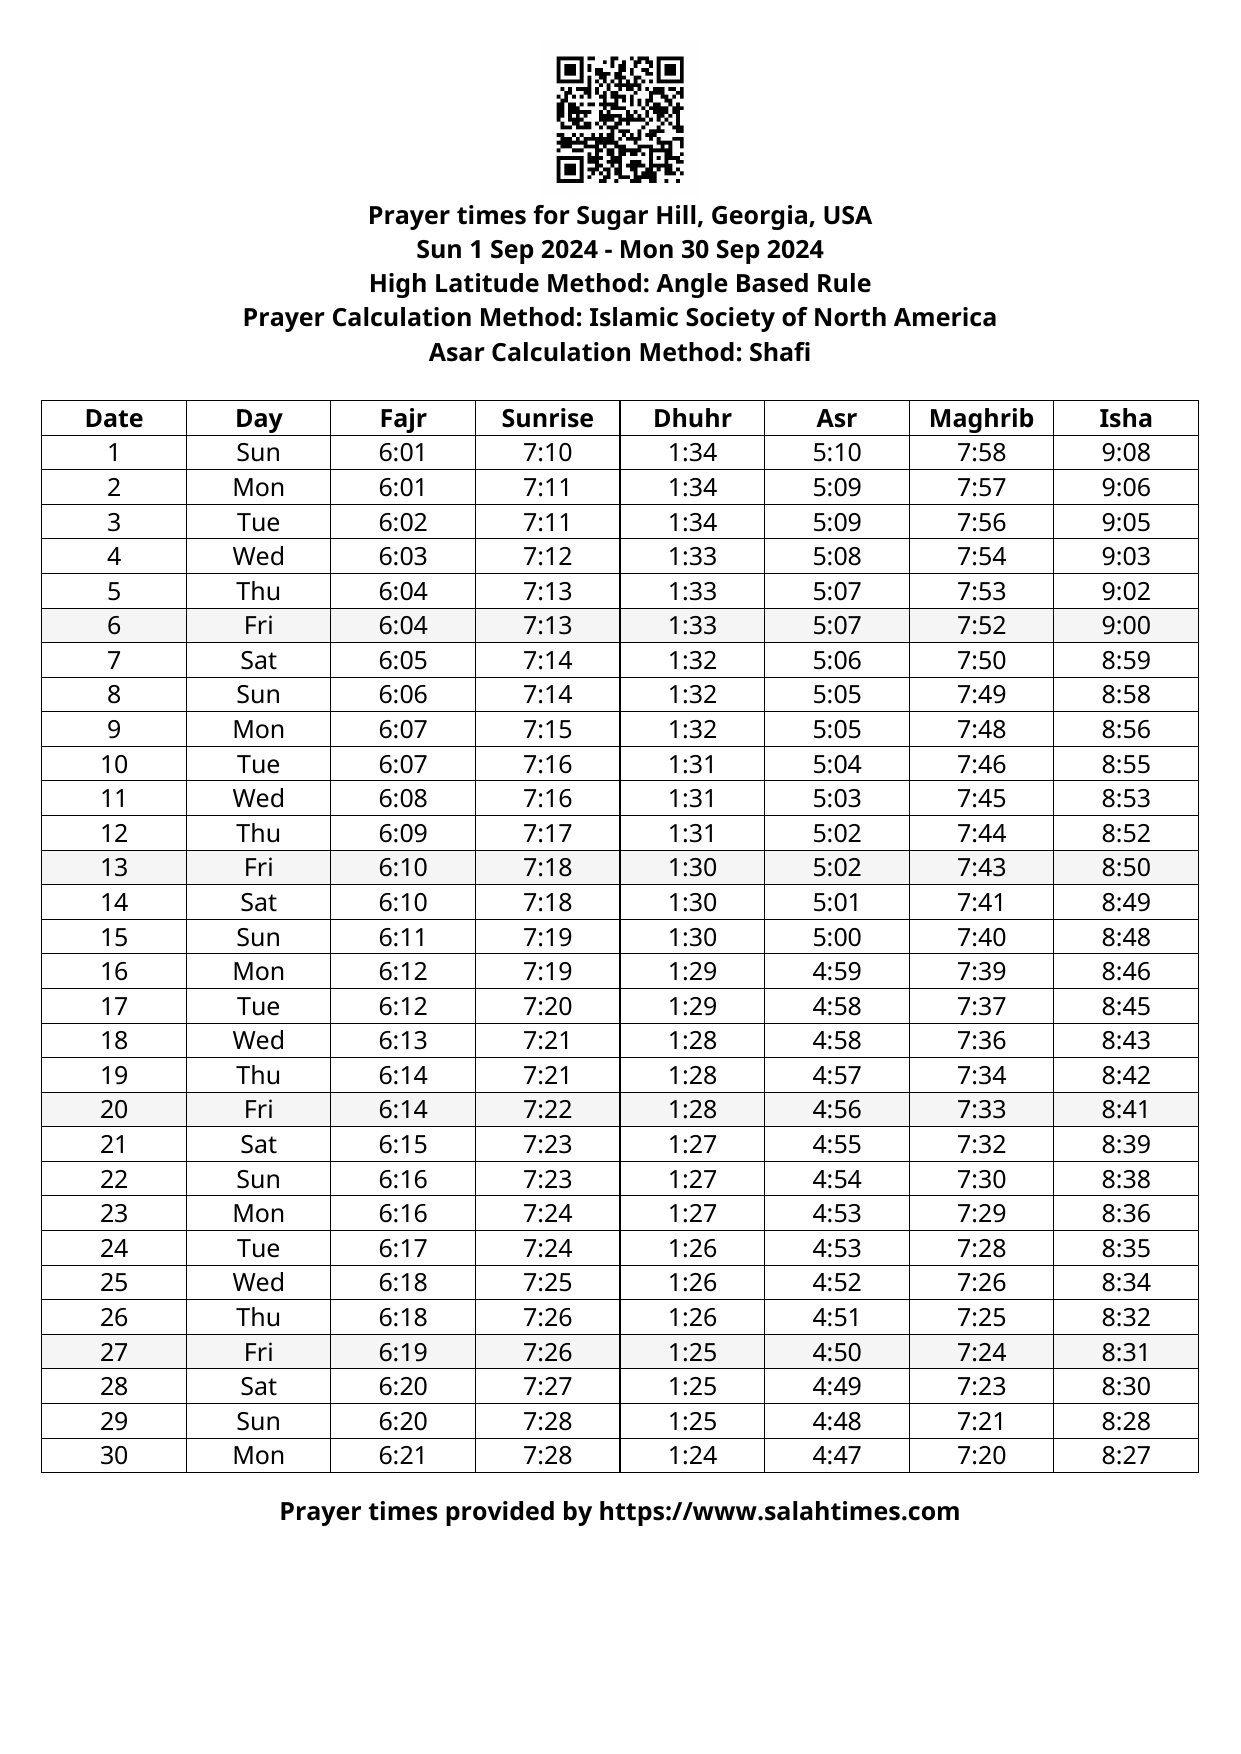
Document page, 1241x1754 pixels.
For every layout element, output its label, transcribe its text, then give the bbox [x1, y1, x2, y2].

table_cell 7:24 [476, 1196, 619, 1230]
table_cell 7:16 [476, 781, 619, 815]
table_cell 7:19 [476, 954, 619, 988]
table_cell 6:10 [331, 885, 475, 919]
table_cell Sun [187, 436, 330, 469]
table_cell Sat [187, 885, 330, 919]
table_cell 5:05 [765, 678, 909, 711]
table_cell 18 [42, 1024, 186, 1057]
table_cell Mon [187, 712, 330, 746]
table_cell 8:53 [1054, 781, 1198, 815]
table_cell 9:02 [1054, 574, 1198, 607]
table_cell 4:52 [765, 1266, 909, 1299]
table_cell 6:20 [331, 1404, 475, 1437]
table_header Date [42, 401, 186, 434]
table_cell 6:03 [331, 539, 475, 573]
table_cell 9:05 [1054, 505, 1198, 538]
table_cell 7:15 [476, 712, 619, 746]
table_cell 6:08 [331, 781, 475, 815]
table_cell 7:33 [910, 1093, 1053, 1126]
table_cell 17 [42, 989, 186, 1022]
table_cell 8:27 [1054, 1439, 1198, 1472]
table_cell 6:11 [331, 920, 475, 953]
table_cell 8:43 [1054, 1024, 1198, 1057]
table_cell 6:01 [331, 470, 475, 504]
table_cell 7:29 [910, 1196, 1053, 1230]
table_cell 7:13 [476, 609, 619, 642]
table_cell Sat [187, 643, 330, 677]
table_cell 12 [42, 816, 186, 849]
table_cell 7:20 [476, 989, 619, 1022]
table_cell 8:32 [1054, 1300, 1198, 1334]
table_cell 6:21 [331, 1439, 475, 1472]
table_cell 1:27 [621, 1162, 764, 1195]
table_cell 8:59 [1054, 643, 1198, 677]
table_cell 1:34 [621, 505, 764, 538]
table_cell 9:00 [1054, 609, 1198, 642]
table_cell 7:30 [910, 1162, 1053, 1195]
table_cell 7:23 [476, 1162, 619, 1195]
table_cell 7:56 [910, 505, 1053, 538]
table_cell 7:10 [476, 436, 619, 469]
table_cell Mon [187, 954, 330, 988]
table_cell 10 [42, 747, 186, 780]
table_header Fajr [331, 401, 475, 434]
table_cell 23 [42, 1196, 186, 1230]
table_cell 6:20 [331, 1369, 475, 1403]
table_cell 6:18 [331, 1266, 475, 1299]
table_cell 7:14 [476, 678, 619, 711]
table_cell 7:17 [476, 816, 619, 849]
table_cell 1:27 [621, 1196, 764, 1230]
table_cell 7:24 [910, 1335, 1053, 1368]
table_cell 7:57 [910, 470, 1053, 504]
table_cell 19 [42, 1058, 186, 1092]
table_cell 3 [42, 505, 186, 538]
table_cell Sun [187, 1404, 330, 1437]
table_cell 1:33 [621, 539, 764, 573]
table_cell 5:02 [765, 816, 909, 849]
table_cell Fri [187, 851, 330, 884]
table_cell 7:32 [910, 1127, 1053, 1161]
table_cell 5:02 [765, 851, 909, 884]
table_cell 8:30 [1054, 1369, 1198, 1403]
table_cell 6:01 [331, 436, 475, 469]
table_cell Tue [187, 505, 330, 538]
table_cell 1 [42, 436, 186, 469]
text High Latitude Method: Angle Based Rule [42, 266, 1198, 300]
table_cell 1:28 [621, 1024, 764, 1057]
table_cell 7:11 [476, 470, 619, 504]
table_cell Sun [187, 678, 330, 711]
table_cell 7:22 [476, 1093, 619, 1126]
table_cell 7:58 [910, 436, 1053, 469]
table_cell 7:41 [910, 885, 1053, 919]
table_cell 15 [42, 920, 186, 953]
table_cell 7:46 [910, 747, 1053, 780]
table_cell 5:00 [765, 920, 909, 953]
table_cell 8:52 [1054, 816, 1198, 849]
table_cell 4:56 [765, 1093, 909, 1126]
table_cell 7:18 [476, 885, 619, 919]
table_cell 9:06 [1054, 470, 1198, 504]
table_cell 1:31 [621, 747, 764, 780]
table_cell 8:41 [1054, 1093, 1198, 1126]
table_cell 8:58 [1054, 678, 1198, 711]
table_cell 7:48 [910, 712, 1053, 746]
table_cell 7:21 [476, 1058, 619, 1092]
table_cell 8:31 [1054, 1335, 1198, 1368]
table_cell 24 [42, 1231, 186, 1264]
table_cell 5:07 [765, 609, 909, 642]
table_cell 8:50 [1054, 851, 1198, 884]
table_cell 6:02 [331, 505, 475, 538]
table_cell Sun [187, 1162, 330, 1195]
table_cell 27 [42, 1335, 186, 1368]
table_cell 4:58 [765, 989, 909, 1022]
table_cell 1:34 [621, 470, 764, 504]
table_cell 8:35 [1054, 1231, 1198, 1264]
table_cell 4:59 [765, 954, 909, 988]
table_cell 5 [42, 574, 186, 607]
table_cell 7:21 [476, 1024, 619, 1057]
table_cell 7:13 [476, 574, 619, 607]
table_cell 5:08 [765, 539, 909, 573]
table_cell 5:04 [765, 747, 909, 780]
table_cell 7:36 [910, 1024, 1053, 1057]
table_cell 8:48 [1054, 920, 1198, 953]
table_cell 8:28 [1054, 1404, 1198, 1437]
table_cell 8:42 [1054, 1058, 1198, 1092]
table_cell Wed [187, 781, 330, 815]
table_cell 1:24 [621, 1439, 764, 1472]
table_cell 8:56 [1054, 712, 1198, 746]
table_cell 7:14 [476, 643, 619, 677]
table_cell 2 [42, 470, 186, 504]
text Prayer times provided by https://www.salahtimes.com [42, 1494, 1198, 1528]
table_cell 4:58 [765, 1024, 909, 1057]
table_cell 1:25 [621, 1369, 764, 1403]
table_cell Wed [187, 539, 330, 573]
table_cell Tue [187, 989, 330, 1022]
table_cell 7:28 [476, 1439, 619, 1472]
table_cell 22 [42, 1162, 186, 1195]
table_cell Mon [187, 1196, 330, 1230]
table_cell 7:18 [476, 851, 619, 884]
table_cell 7 [42, 643, 186, 677]
table_cell 6:07 [331, 747, 475, 780]
table_cell Fri [187, 609, 330, 642]
table_cell 6 [42, 609, 186, 642]
table_cell 5:09 [765, 505, 909, 538]
table_cell 6:04 [331, 574, 475, 607]
table_cell 7:27 [476, 1369, 619, 1403]
table_cell 5:01 [765, 885, 909, 919]
table_cell 7:19 [476, 920, 619, 953]
table_cell 8:38 [1054, 1162, 1198, 1195]
table_cell 8:55 [1054, 747, 1198, 780]
text Prayer Calculation Method: Islamic Society of North America [42, 300, 1198, 334]
table_header Maghrib [910, 401, 1053, 434]
table_cell 7:40 [910, 920, 1053, 953]
table_cell 1:27 [621, 1127, 764, 1161]
table_cell 28 [42, 1369, 186, 1403]
table_cell 9 [42, 712, 186, 746]
table_cell 7:28 [476, 1404, 619, 1437]
table_cell 5:06 [765, 643, 909, 677]
table_cell Tue [187, 747, 330, 780]
table_cell 6:13 [331, 1024, 475, 1057]
table_cell 8:39 [1054, 1127, 1198, 1161]
table_cell 7:23 [910, 1369, 1053, 1403]
table_cell Wed [187, 1024, 330, 1057]
table_cell 4:55 [765, 1127, 909, 1161]
table_cell 29 [42, 1404, 186, 1437]
table_cell Tue [187, 1231, 330, 1264]
text Asar Calculation Method: Shafi [42, 334, 1198, 368]
table_cell 1:32 [621, 643, 764, 677]
table_cell 7:39 [910, 954, 1053, 988]
table_cell 7:26 [476, 1300, 619, 1334]
table_cell 4:51 [765, 1300, 909, 1334]
table_header Day [187, 401, 330, 434]
table_cell 7:11 [476, 505, 619, 538]
table_cell 6:05 [331, 643, 475, 677]
table_cell Fri [187, 1093, 330, 1126]
table_cell Fri [187, 1335, 330, 1368]
table_cell 8:49 [1054, 885, 1198, 919]
table_cell Thu [187, 574, 330, 607]
table_cell 6:16 [331, 1196, 475, 1230]
table_cell 1:33 [621, 609, 764, 642]
table_cell 21 [42, 1127, 186, 1161]
table_header Isha [1054, 401, 1198, 434]
table_cell 1:30 [621, 851, 764, 884]
table_cell Sat [187, 1127, 330, 1161]
table_cell Mon [187, 470, 330, 504]
table_cell 7:44 [910, 816, 1053, 849]
table_cell 7:53 [910, 574, 1053, 607]
table_cell 8:34 [1054, 1266, 1198, 1299]
table_cell 4:54 [765, 1162, 909, 1195]
table_cell 1:29 [621, 989, 764, 1022]
table_cell 7:16 [476, 747, 619, 780]
table_cell 1:25 [621, 1404, 764, 1437]
table_cell 7:25 [476, 1266, 619, 1299]
table_cell 7:49 [910, 678, 1053, 711]
table_cell 8:45 [1054, 989, 1198, 1022]
table_cell Thu [187, 816, 330, 849]
table_cell 7:52 [910, 609, 1053, 642]
table_cell 7:45 [910, 781, 1053, 815]
table_cell 20 [42, 1093, 186, 1126]
text Sun 1 Sep 2024 - Mon 30 Sep 2024 [42, 232, 1198, 266]
table_cell 4:53 [765, 1231, 909, 1264]
table_cell 6:06 [331, 678, 475, 711]
table_cell Thu [187, 1300, 330, 1334]
table_cell 8 [42, 678, 186, 711]
table_cell 4:47 [765, 1439, 909, 1472]
table_cell 6:14 [331, 1058, 475, 1092]
table_cell 7:12 [476, 539, 619, 573]
table_cell 6:17 [331, 1231, 475, 1264]
table_cell 1:26 [621, 1300, 764, 1334]
table_cell Sat [187, 1369, 330, 1403]
table_cell 5:09 [765, 470, 909, 504]
table_cell 8:46 [1054, 954, 1198, 988]
table_cell 4:49 [765, 1369, 909, 1403]
table_cell 8:36 [1054, 1196, 1198, 1230]
table_cell 1:31 [621, 816, 764, 849]
table_cell 1:34 [621, 436, 764, 469]
table_cell Thu [187, 1058, 330, 1092]
table_cell 30 [42, 1439, 186, 1472]
table_cell 6:04 [331, 609, 475, 642]
table_cell 6:12 [331, 954, 475, 988]
table_cell 7:34 [910, 1058, 1053, 1092]
table_cell 9:03 [1054, 539, 1198, 573]
table_cell 1:30 [621, 885, 764, 919]
table_cell 5:07 [765, 574, 909, 607]
table_cell 7:25 [910, 1300, 1053, 1334]
table_cell 1:32 [621, 678, 764, 711]
table_cell 7:23 [476, 1127, 619, 1161]
table_cell 1:26 [621, 1266, 764, 1299]
table_cell 1:28 [621, 1093, 764, 1126]
table_cell 1:30 [621, 920, 764, 953]
table_cell 7:26 [476, 1335, 619, 1368]
table_cell 7:28 [910, 1231, 1053, 1264]
table_cell 7:26 [910, 1266, 1053, 1299]
table_cell 5:03 [765, 781, 909, 815]
table_cell 26 [42, 1300, 186, 1334]
table_cell 13 [42, 851, 186, 884]
table_cell 6:12 [331, 989, 475, 1022]
table_cell 7:37 [910, 989, 1053, 1022]
table_cell Wed [187, 1266, 330, 1299]
table_header Sunrise [476, 401, 619, 434]
table_cell 1:26 [621, 1231, 764, 1264]
table_cell 6:10 [331, 851, 475, 884]
table_cell 5:10 [765, 436, 909, 469]
table_cell 7:43 [910, 851, 1053, 884]
table_cell 1:28 [621, 1058, 764, 1092]
table_cell 6:07 [331, 712, 475, 746]
table_cell 1:32 [621, 712, 764, 746]
table_cell 7:50 [910, 643, 1053, 677]
table_cell 6:14 [331, 1093, 475, 1126]
table_cell 6:18 [331, 1300, 475, 1334]
table_cell 1:33 [621, 574, 764, 607]
table_cell 6:09 [331, 816, 475, 849]
table_cell 14 [42, 885, 186, 919]
text Prayer times for Sugar Hill, Georgia, USA [42, 198, 1198, 232]
table_cell 4 [42, 539, 186, 573]
table_cell 4:50 [765, 1335, 909, 1368]
table_cell Sun [187, 920, 330, 953]
table_cell Mon [187, 1439, 330, 1472]
table_cell 7:54 [910, 539, 1053, 573]
table_cell 1:31 [621, 781, 764, 815]
table_header Asr [765, 401, 909, 434]
table_cell 1:25 [621, 1335, 764, 1368]
table_cell 6:19 [331, 1335, 475, 1368]
table_header Dhuhr [621, 401, 764, 434]
table_cell 5:05 [765, 712, 909, 746]
table_cell 25 [42, 1266, 186, 1299]
table_cell 1:29 [621, 954, 764, 988]
table_cell 4:48 [765, 1404, 909, 1437]
table_cell 7:24 [476, 1231, 619, 1264]
table_cell 11 [42, 781, 186, 815]
table_cell 9:08 [1054, 436, 1198, 469]
picture [542, 41, 699, 198]
table_cell 16 [42, 954, 186, 988]
table_cell 6:15 [331, 1127, 475, 1161]
table_cell 4:53 [765, 1196, 909, 1230]
table_cell 7:20 [910, 1439, 1053, 1472]
table_cell 6:16 [331, 1162, 475, 1195]
table_cell 4:57 [765, 1058, 909, 1092]
table_cell 7:21 [910, 1404, 1053, 1437]
